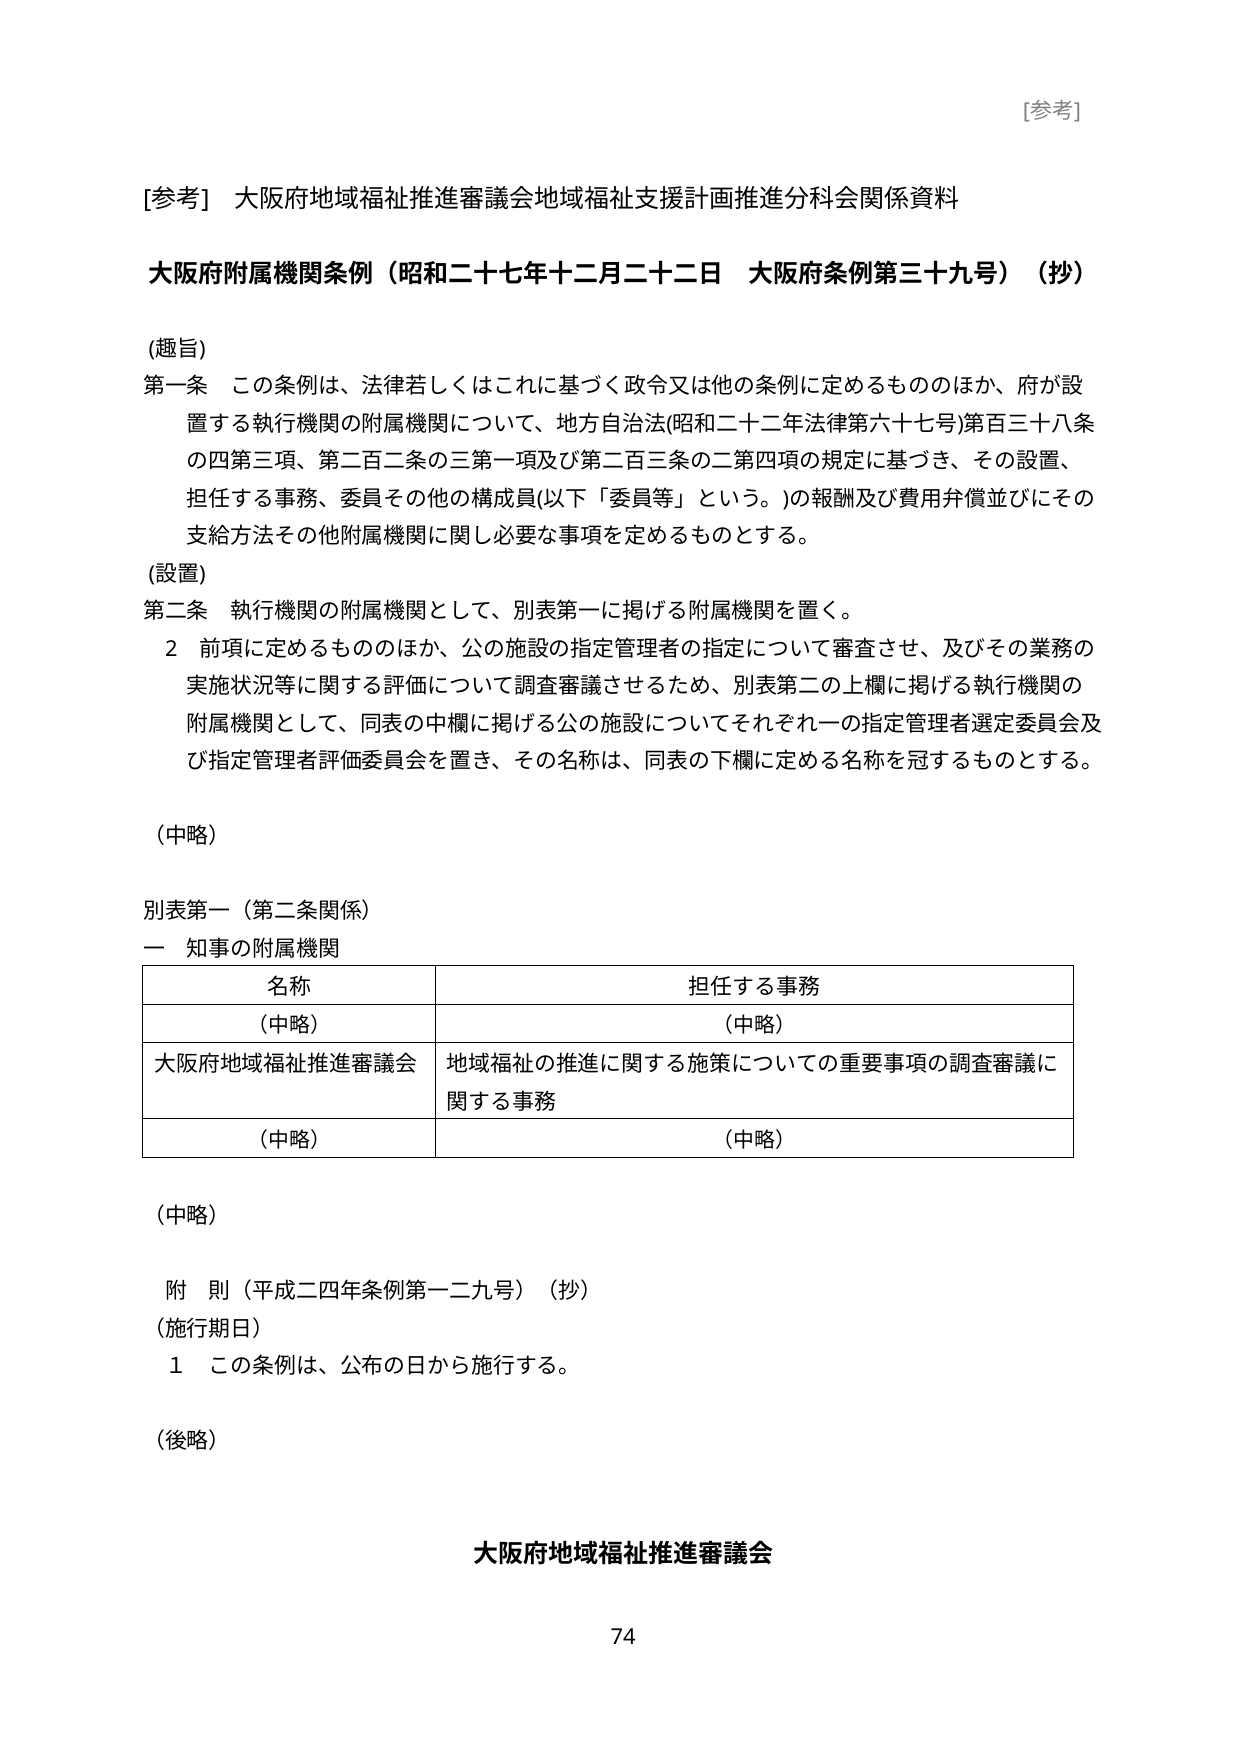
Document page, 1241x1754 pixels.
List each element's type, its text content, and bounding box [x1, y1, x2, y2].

table_cell （中略） [436, 1005, 1073, 1042]
text （中略） [143, 1195, 1103, 1233]
table_cell 大阪府地域福祉推進審議会 [143, 1043, 435, 1118]
subtitle [参考] 大阪府地域福祉推進審議会地域福祉支援計画推進分科会関係資料 [143, 178, 1103, 215]
text 大阪府附属機関条例（昭和二十七年十二月二十二日 大阪府条例第三十九号）（抄） [143, 253, 1103, 290]
table_cell （中略） [143, 1119, 435, 1157]
text 附 則（平成二四年条例第一二九号）（抄） [143, 1270, 1103, 1308]
text （中略） [143, 815, 1103, 853]
table_header 担任する事務 [436, 966, 1073, 1004]
text (設置) [143, 553, 1103, 590]
text （後略） [143, 1420, 1103, 1458]
text (趣旨) [143, 328, 1103, 365]
text （施行期日） [143, 1308, 1103, 1345]
text 第二条 執行機関の附属機関として、別表第一に掲げる附属機関を置く。 [143, 590, 1103, 628]
text 2 前項に定めるもののほか、公の施設の指定管理者の指定について審査させ、及びその業務の実施状況等に関する評価について調査審議させるため、別表第二の上欄に掲げる執行機関の附属機関として、同表の中欄に掲げる公の施設についてそれぞれ一の指定管理者選定委員会及び指定管理者評価委員会を置き、その名称は、同表の下欄に定める名称を冠するものとする。 [165, 628, 1103, 778]
text 一 知事の附属機関 [143, 928, 1103, 965]
table_cell 地域福祉の推進に関する施策についての重要事項の調査審議に関する事務 [436, 1043, 1073, 1118]
table_cell （中略） [143, 1005, 435, 1042]
table_cell （中略） [436, 1119, 1073, 1157]
text 大阪府地域福祉推進審議会 [143, 1533, 1103, 1570]
text １ この条例は、公布の日から施行する。 [143, 1345, 1103, 1383]
text 第一条 この条例は、法律若しくはこれに基づく政令又は他の条例に定めるもののほか、府が設置する執行機関の附属機関について、地方自治法(昭和二十二年法律第六十七号)第百三十八条の四第三項、第二百二条の三第一項及び第二百三条の二第四項の規定に基づき、その設置、担任する事務、委員その他の構成員(以下「委員等」という。)の報酬及び費用弁償並びにその支給方法その他附属機関に関し必要な事項を定めるものとする。 [143, 365, 1103, 553]
text 別表第一（第二条関係） [143, 890, 1103, 928]
table_header 名称 [143, 966, 435, 1004]
